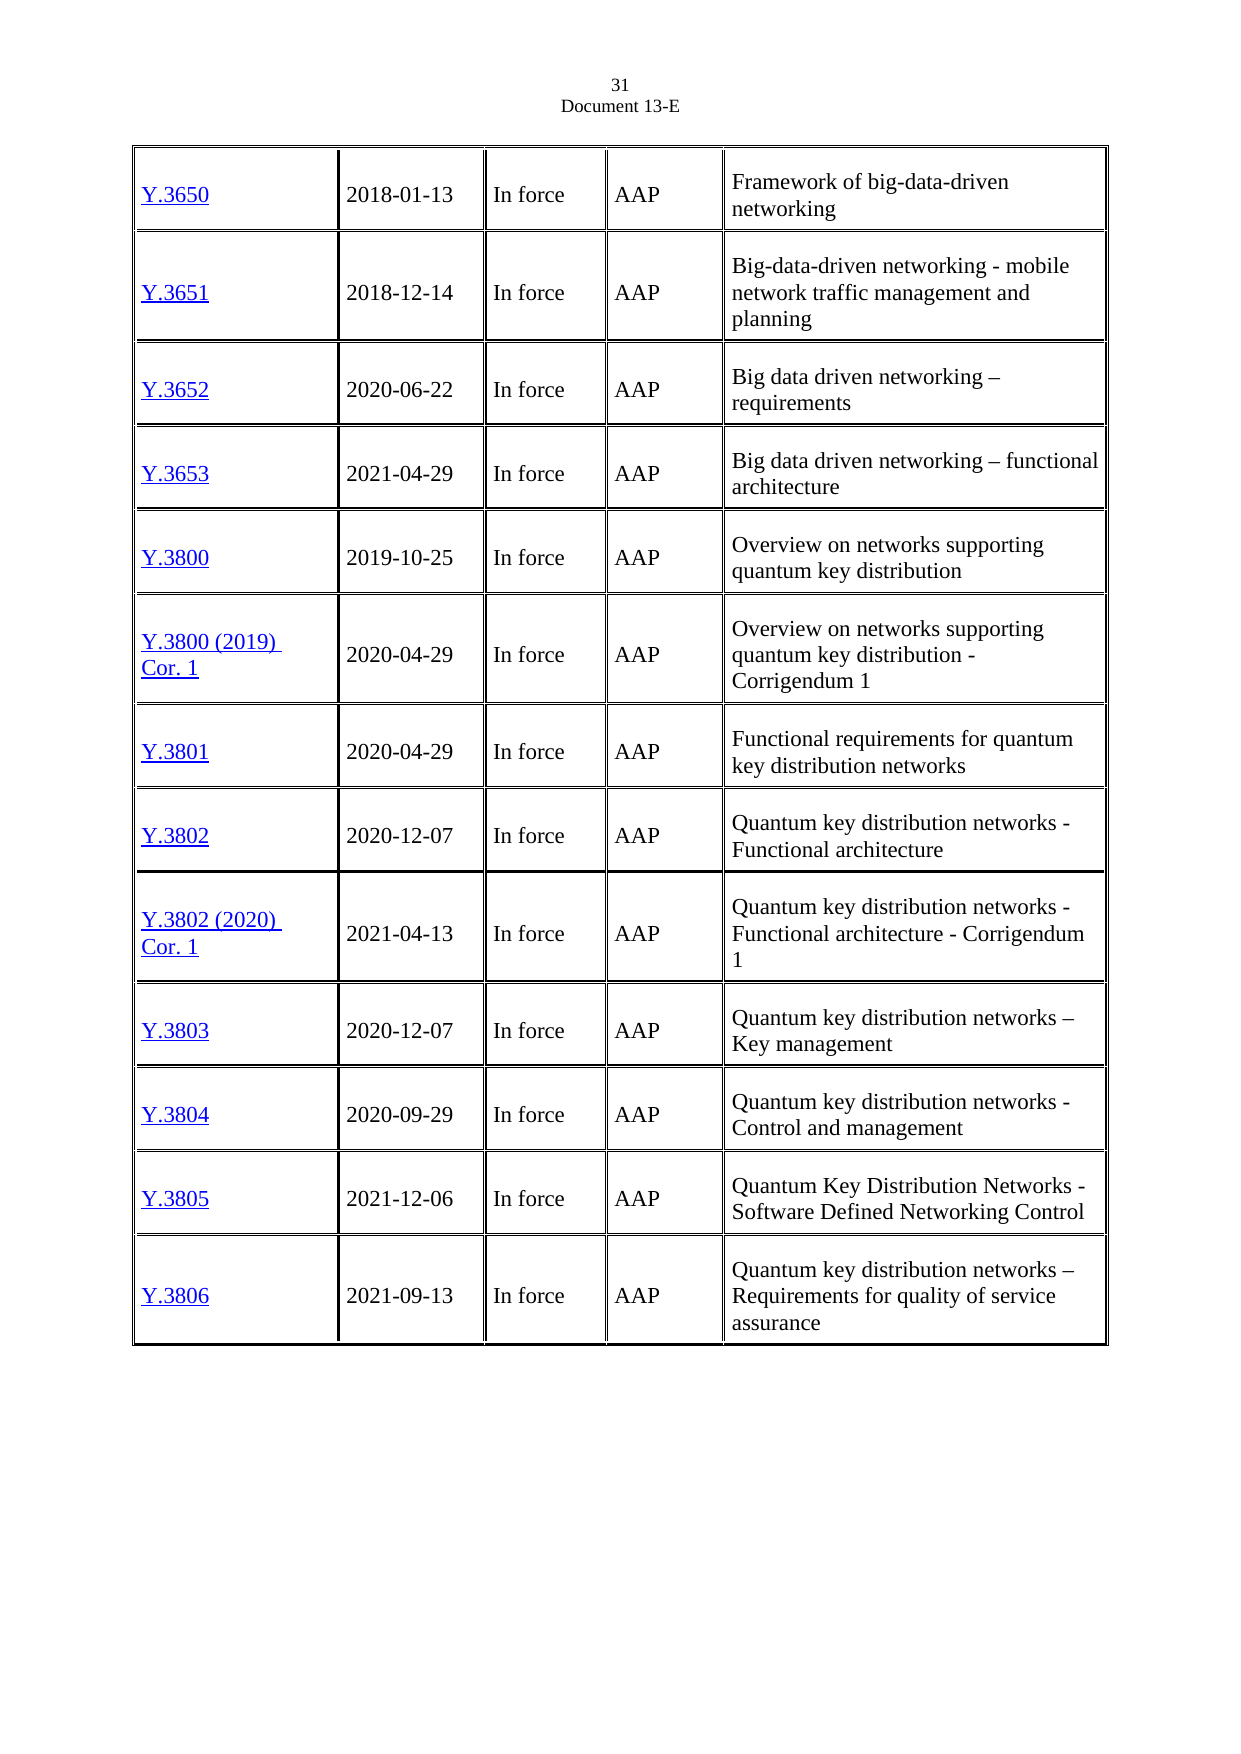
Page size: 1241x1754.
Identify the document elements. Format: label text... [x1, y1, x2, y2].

table_cell In force [487, 1152, 605, 1232]
table_cell In force [485, 1236, 606, 1343]
table_cell AAP [608, 1152, 722, 1232]
table_cell AAP [608, 595, 722, 702]
table_cell Big-data-driven networking - mobile network traffic management and planning [724, 229, 1107, 339]
table_cell AAP [608, 705, 722, 786]
table_cell 2021-04-29 [340, 427, 483, 507]
table_cell 2021-12-06 [340, 1152, 483, 1232]
table_cell Quantum key distribution networks - Functional architecture - Corrigendum 1 [725, 870, 1105, 980]
table_cell Framework of big-data-driven networking [724, 148, 1105, 229]
table_cell AAP [608, 343, 722, 423]
table_cell 2019-10-25 [340, 511, 483, 591]
table_cell In force [487, 595, 605, 702]
table_cell 2018-01-13 [338, 146, 485, 229]
table_cell AAP [606, 148, 724, 229]
table_cell AAP [608, 789, 722, 870]
table_cell 2020-06-22 [340, 343, 483, 423]
table_cell In force [487, 511, 605, 591]
table_cell Y.3801 [133, 702, 338, 786]
table_cell Overview on networks supporting quantum key distribution [725, 507, 1106, 591]
table_cell Y.3653 [135, 423, 337, 507]
table_cell Overview on networks supporting quantum key distribution - Corrigendum 1 [725, 591, 1106, 702]
table_cell Y.3800 [135, 507, 337, 591]
table_cell AAP [608, 1068, 722, 1148]
table_cell 2020-09-29 [340, 1068, 483, 1148]
table_cell Y.3802 (2020) Cor. 1 [135, 870, 337, 980]
table_cell 2020-04-29 [340, 705, 483, 786]
table_cell 2020-12-07 [340, 789, 483, 870]
table_cell In force [487, 789, 605, 870]
table_cell In force [487, 705, 605, 786]
table_cell In force [487, 1068, 605, 1148]
table_cell 2021-04-13 [340, 873, 483, 980]
table_cell Y.3804 [135, 1064, 337, 1148]
table_cell Y.3800 (2019) Cor. 1 [135, 591, 337, 702]
table_cell 2020-12-07 [340, 984, 483, 1064]
table_cell Y.3805 [135, 1149, 337, 1232]
table_cell 2021-09-13 [338, 1233, 485, 1343]
table_cell AAP [608, 232, 722, 339]
table_cell AAP [606, 1236, 724, 1343]
table_cell Y.3802 [133, 786, 338, 870]
table_cell Y.3651 [133, 229, 338, 339]
table_cell Functional requirements for quantum key distribution networks [724, 702, 1107, 786]
table_cell AAP [608, 984, 722, 1064]
table_cell Y.3652 [135, 339, 337, 423]
table_cell In force [487, 427, 605, 507]
table_cell Quantum key distribution networks – Key management [725, 980, 1106, 1064]
table_cell In force [485, 148, 606, 229]
table_cell Y.3803 [135, 980, 337, 1064]
table_cell Quantum key distribution networks - Functional architecture [724, 786, 1107, 870]
table_cell Big data driven networking – functional architecture [725, 423, 1106, 507]
table_cell 2020-04-29 [340, 595, 483, 702]
table_cell In force [487, 873, 605, 980]
table_cell Quantum key distribution networks - Control and management [725, 1064, 1106, 1148]
table_cell Quantum key distribution networks – Requirements for quality of service assurance [724, 1233, 1106, 1343]
table_cell Y.3806 [135, 1233, 338, 1343]
table_cell AAP [608, 427, 722, 507]
table_cell In force [487, 232, 605, 339]
table_cell Quantum Key Distribution Networks - Software Defined Networking Control [725, 1149, 1106, 1232]
table_cell In force [487, 984, 605, 1064]
table_cell AAP [608, 873, 722, 980]
table_cell AAP [608, 511, 722, 591]
table_cell In force [487, 343, 605, 423]
table_cell 2018-12-14 [340, 232, 483, 339]
table_cell Big data driven networking – requirements [725, 339, 1106, 423]
table_cell Y.3650 [135, 148, 338, 229]
